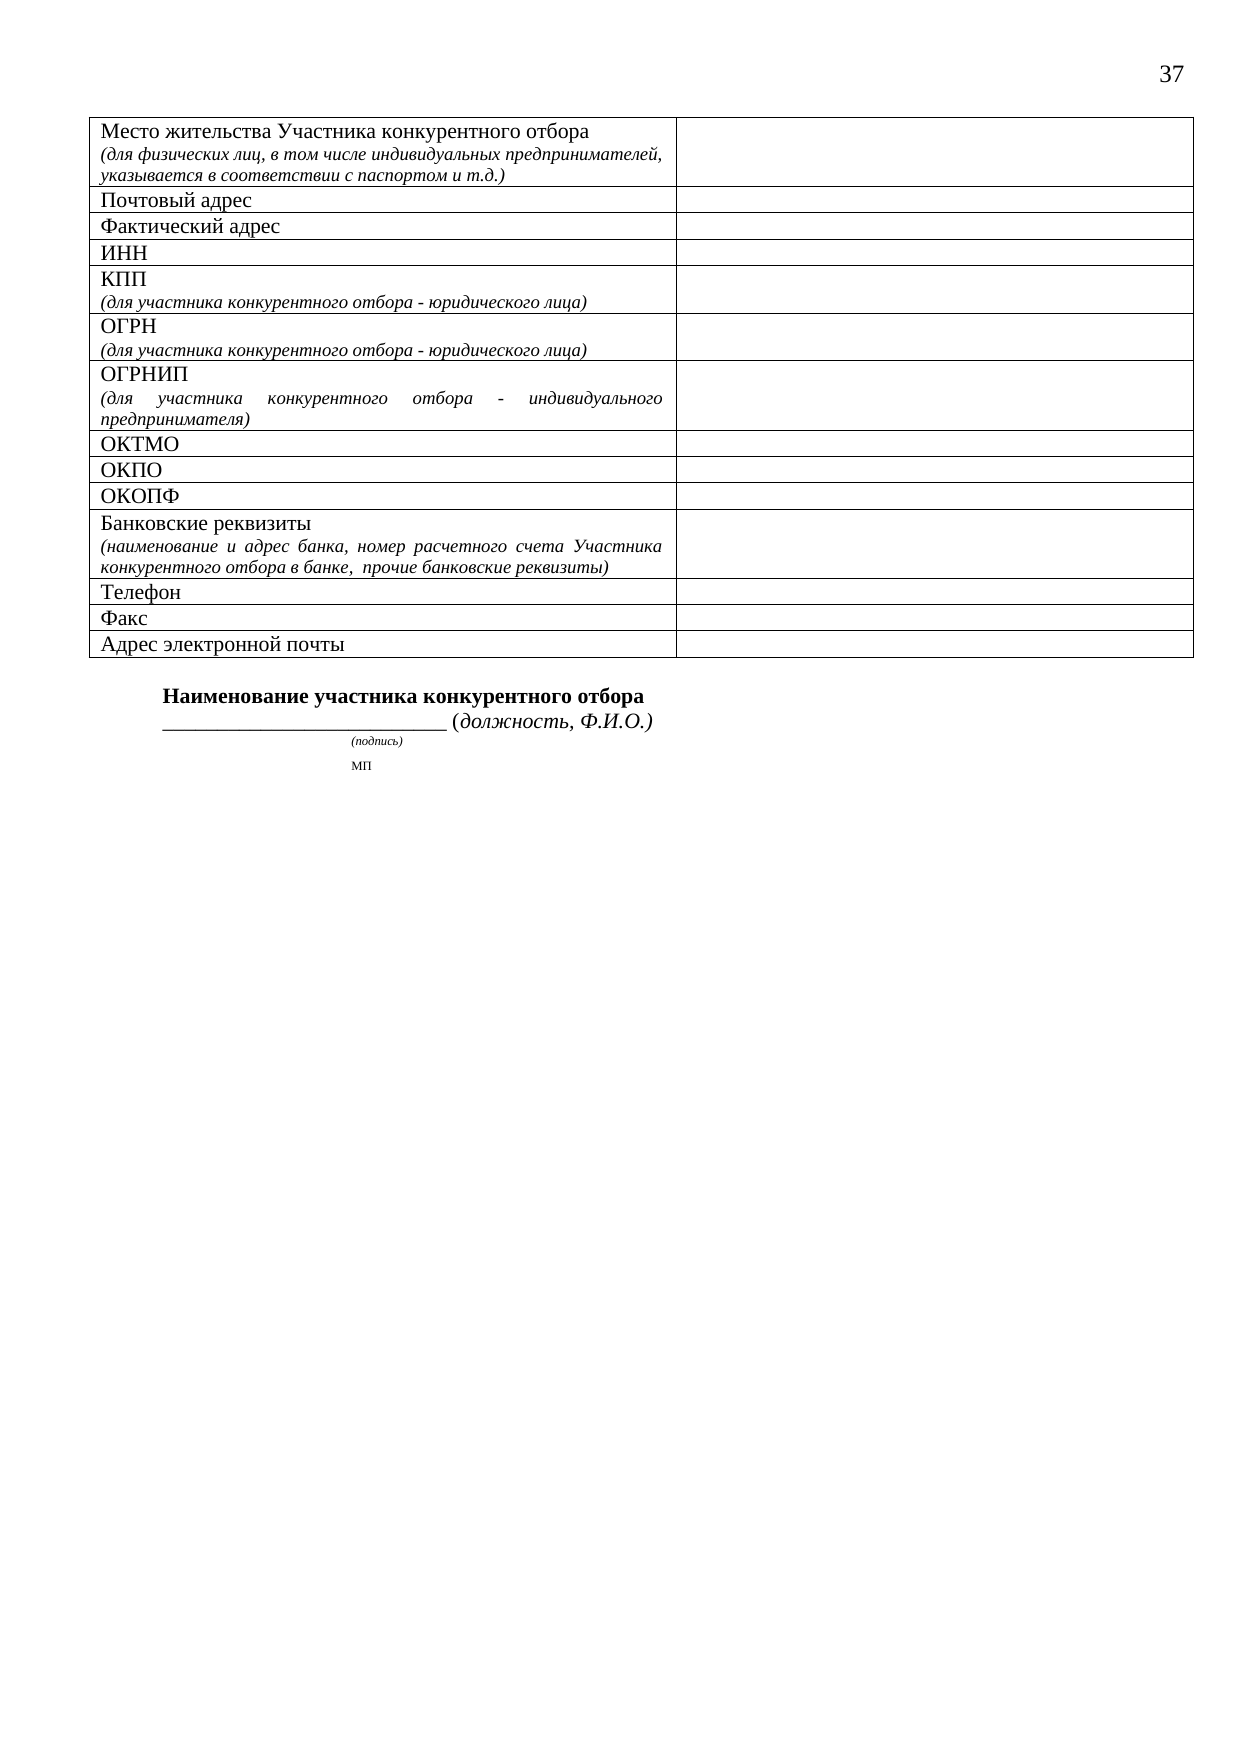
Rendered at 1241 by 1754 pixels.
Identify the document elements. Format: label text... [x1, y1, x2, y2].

table_cell Фактический адрес [90, 213, 676, 238]
table_cell КПП (для участника конкурентного отбора - юридического лица) [90, 266, 676, 312]
table_cell [677, 510, 1193, 578]
text Наименование участника конкурентного отбора [89, 683, 1184, 708]
table_cell [677, 431, 1193, 456]
table_cell [677, 187, 1193, 212]
table_cell ОКПО [90, 457, 676, 482]
table_cell [677, 213, 1193, 238]
table_cell [677, 631, 1193, 657]
table_cell ИНН [90, 240, 676, 265]
table_cell Адрес электронной почты [90, 631, 676, 657]
table_cell Банковские реквизиты (наименование и адрес банка, номер расчетного счета Участника конкурентного отбора в банке, прочие банковские реквизиты) [90, 510, 676, 578]
table_cell [677, 314, 1193, 360]
table_cell [677, 457, 1193, 482]
table_cell [677, 240, 1193, 265]
table_cell Факс [90, 605, 676, 630]
table_cell [677, 579, 1193, 604]
table_cell ОГРН (для участника конкурентного отбора - юридического лица) [90, 314, 676, 360]
text МП [351, 758, 1184, 784]
text (подпись) [351, 733, 1184, 758]
text __________________________ (должность, Ф.И.О.) [89, 708, 1184, 733]
table_cell [677, 483, 1193, 508]
table_cell ОКОПФ [90, 483, 676, 508]
table_cell Почтовый адрес [90, 187, 676, 212]
table_cell ОКТМО [90, 431, 676, 456]
table_cell Место жительства Участника конкурентного отбора (для физических лиц, в том числе индивидуальных предпринимателей, указывается в соответствии с паспортом и т.д.) [90, 118, 676, 186]
table_cell [677, 605, 1193, 630]
table_cell [677, 118, 1193, 186]
table_cell ОГРНИП (для участника конкурентного отбора - индивидуального предпринимателя) [90, 361, 676, 430]
table_cell [677, 266, 1193, 312]
table_cell Телефон [90, 579, 676, 604]
table_cell [677, 361, 1193, 430]
